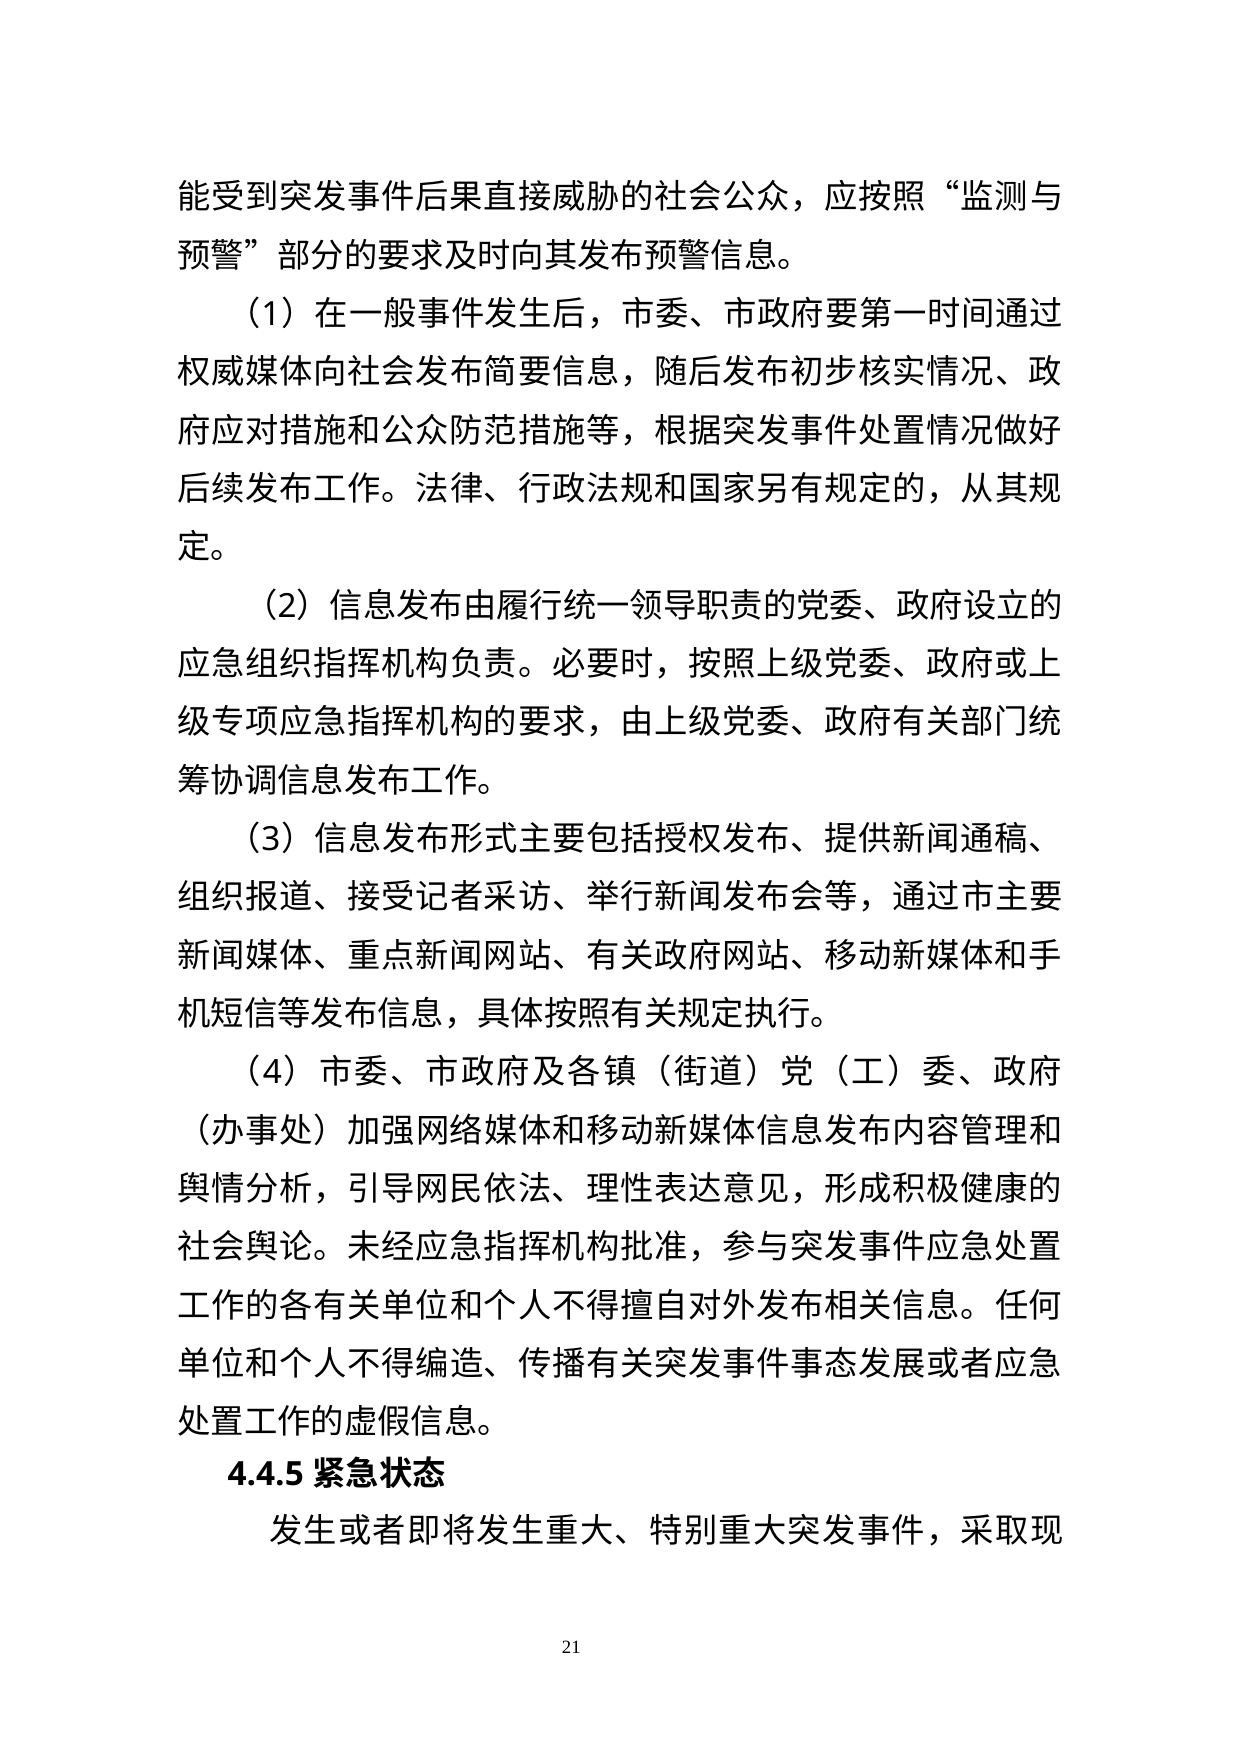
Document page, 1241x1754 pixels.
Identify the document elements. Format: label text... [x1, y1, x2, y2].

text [177, 1495, 1063, 1554]
text （3）信息发布形式主要包括授权发布、提供新闻通稿、组织报道、接受记者采访、举行新闻发布会等，通过市主要新闻媒体、重点新闻网站、有关政府网站、移动新媒体和手机短信等发布信息，具体按照有关规定执行。 [177, 804, 1063, 1037]
subtitle 4.4.5 紧急状态 [177, 1445, 1063, 1495]
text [177, 162, 1063, 279]
text （4）市委、市政府及各镇（街道）党（工）委、政府（办事处）加强网络媒体和移动新媒体信息发布内容管理和舆情分析，引导网民依法、理性表达意见，形成积极健康的社会舆论。未经应急指挥机构批准，参与突发事件应急处置工作的各有关单位和个人不得擅自对外发布相关信息。任何单位和个人不得编造、传播有关突发事件事态发展或者应急处置工作的虚假信息。 [177, 1037, 1063, 1445]
text （2）信息发布由履行统一领导职责的党委、政府设立的应急组织指挥机构负责。必要时，按照上级党委、政府或上级专项应急指挥机构的要求，由上级党委、政府有关部门统筹协调信息发布工作。 [177, 570, 1063, 804]
text （1）在一般事件发生后，市委、市政府要第一时间通过权威媒体向社会发布简要信息，随后发布初步核实情况、政府应对措施和公众防范措施等，根据突发事件处置情况做好后续发布工作。法律、行政法规和国家另有规定的，从其规定。 [177, 279, 1063, 570]
